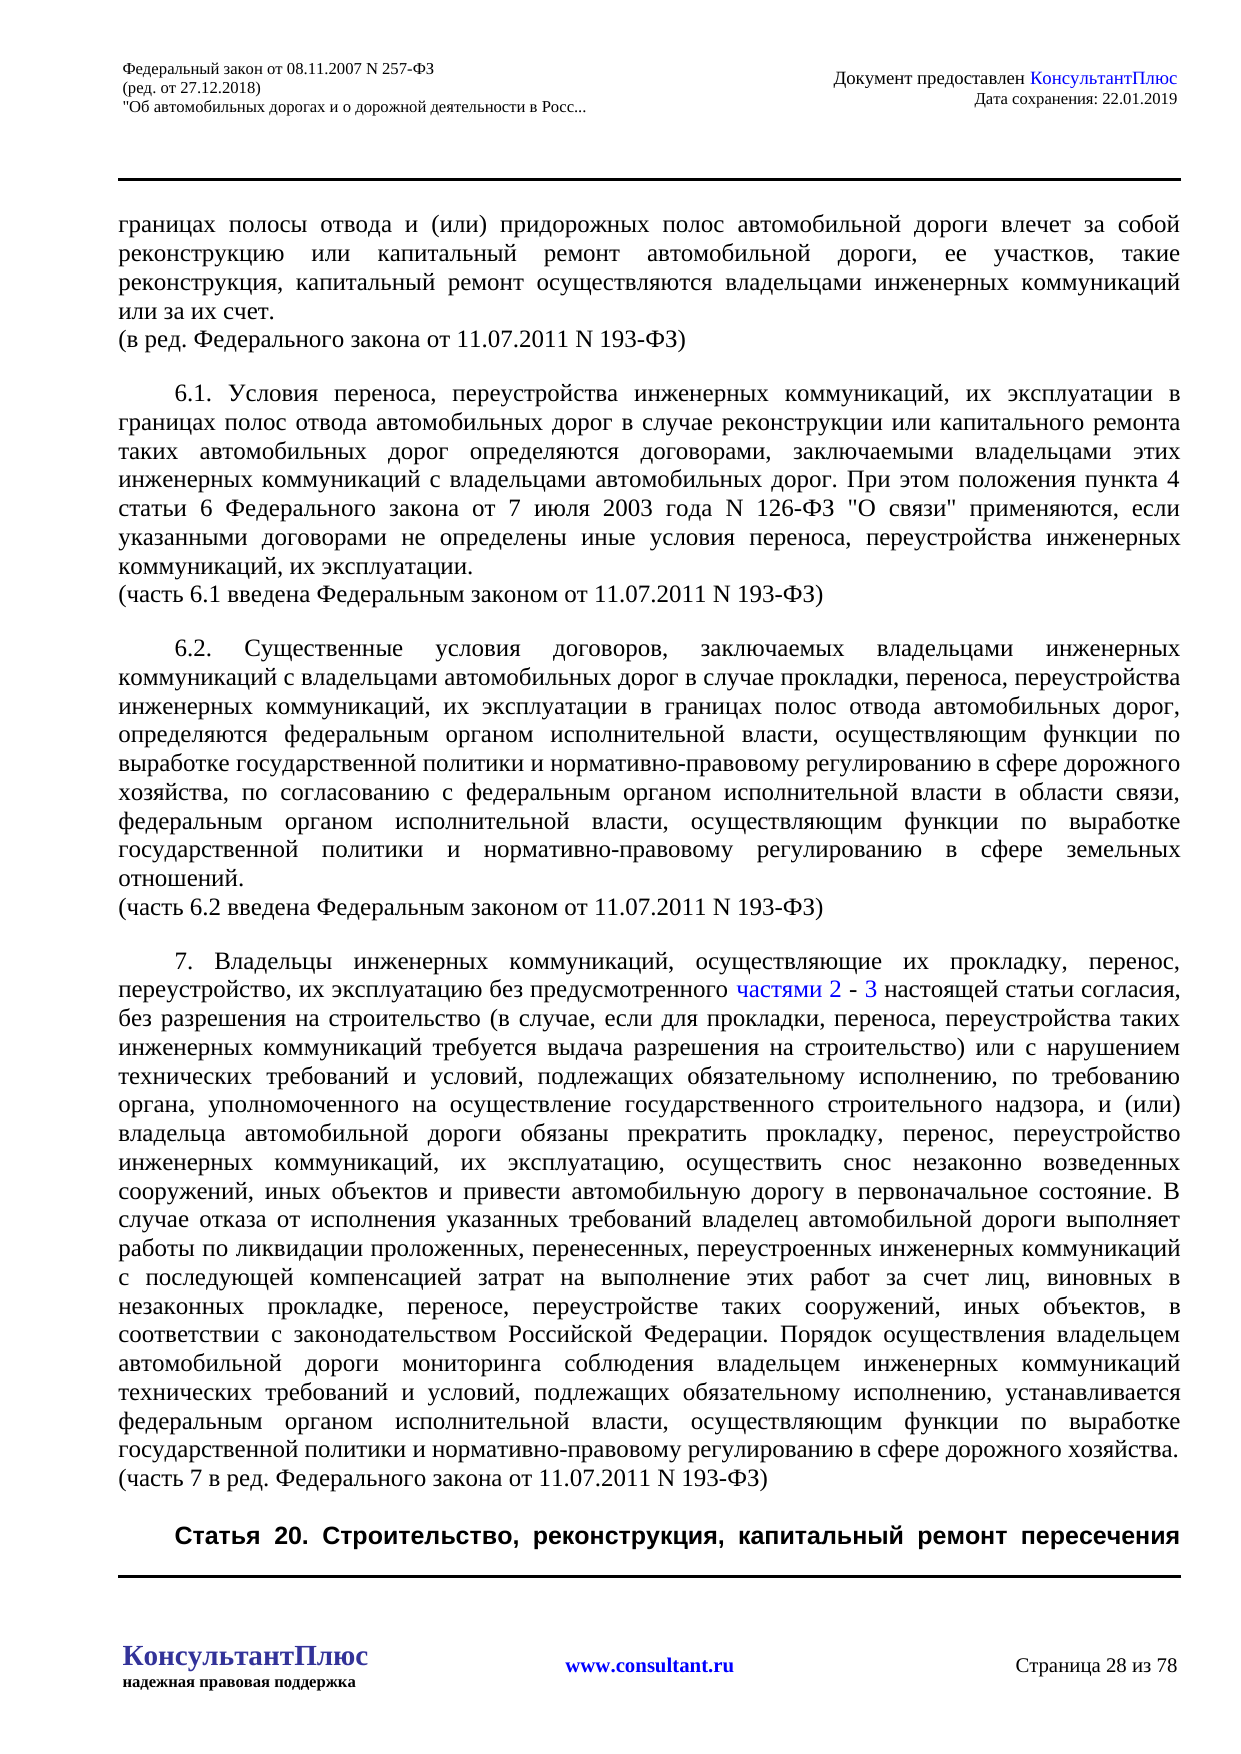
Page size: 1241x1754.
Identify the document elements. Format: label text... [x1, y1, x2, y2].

text 7. Владельцы инженерных коммуникаций, осуществляющие их прокладку, перенос, переустройство, их эксплуатацию без предусмотренного частями 2 - 3 настоящей статьи согласия, без разрешения на строительство (в случае, если для прокладки, переноса, переустройства таких инженерных коммуникаций требуется выдача разрешения на строительство) или с нарушением технических требований и условий, подлежащих обязательному исполнению, по требованию органа, уполномоченного на осуществление государственного строительного надзора, и (или) владельца автомобильной дороги обязаны прекратить прокладку, перенос, переустройство инженерных коммуникаций, их эксплуатацию, осуществить снос незаконно возведенных сооружений, иных объектов и привести автомобильную дорогу в первоначальное состояние. В случае отказа от исполнения указанных требований владелец автомобильной дороги выполняет работы по ликвидации проложенных, перенесенных, переустроенных инженерных коммуникаций с последующей компенсацией затрат на выполнение этих работ за счет лиц, виновных в незаконных прокладке, переносе, переустройстве таких сооружений, иных объектов, в соответствии с законодательством Российской Федерации. Порядок осуществления владельцем автомобильной дороги мониторинга соблюдения владельцем инженерных коммуникаций технических требований и условий, подлежащих обязательному исполнению, устанавливается федеральным органом исполнительной власти, осуществляющим функции по выработке государственной политики и нормативно-правовому регулированию в сфере дорожного хозяйства. [118, 946, 1181, 1463]
text 6.1. Условия переноса, переустройства инженерных коммуникаций, их эксплуатации в границах полос отвода автомобильных дорог в случае реконструкции или капитального ремонта таких автомобильных дорог определяются договорами, заключаемыми владельцами этих инженерных коммуникаций с владельцами автомобильных дорог. При этом положения пункта 4 статьи 6 Федерального закона от 7 июля 2003 года N 126-ФЗ "О связи" применяются, если указанными договорами не определены иные условия переноса, переустройства инженерных коммуникаций, их эксплуатации. [118, 378, 1181, 579]
text (часть 6.1 введена Федеральным законом от 11.07.2011 N 193-ФЗ) [118, 579, 1181, 608]
text 6.2. Существенные условия договоров, заключаемых владельцами инженерных коммуникаций с владельцами автомобильных дорог в случае прокладки, переноса, переустройства инженерных коммуникаций, их эксплуатации в границах полос отвода автомобильных дорог, определяются федеральным органом исполнительной власти, осуществляющим функции по выработке государственной политики и нормативно-правовому регулированию в сфере дорожного хозяйства, по согласованию с федеральным органом исполнительной власти в области связи, федеральным органом исполнительной власти, осуществляющим функции по выработке государственной политики и нормативно-правовому регулированию в сфере земельных отношений. [118, 633, 1181, 892]
text (часть 7 в ред. Федерального закона от 11.07.2011 N 193-ФЗ) [118, 1463, 1181, 1492]
text (в ред. Федерального закона от 11.07.2011 N 193-ФЗ) [118, 324, 1181, 353]
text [118, 209, 1181, 324]
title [118, 1521, 1181, 1549]
text (часть 6.2 введена Федеральным законом от 11.07.2011 N 193-ФЗ) [118, 892, 1181, 921]
